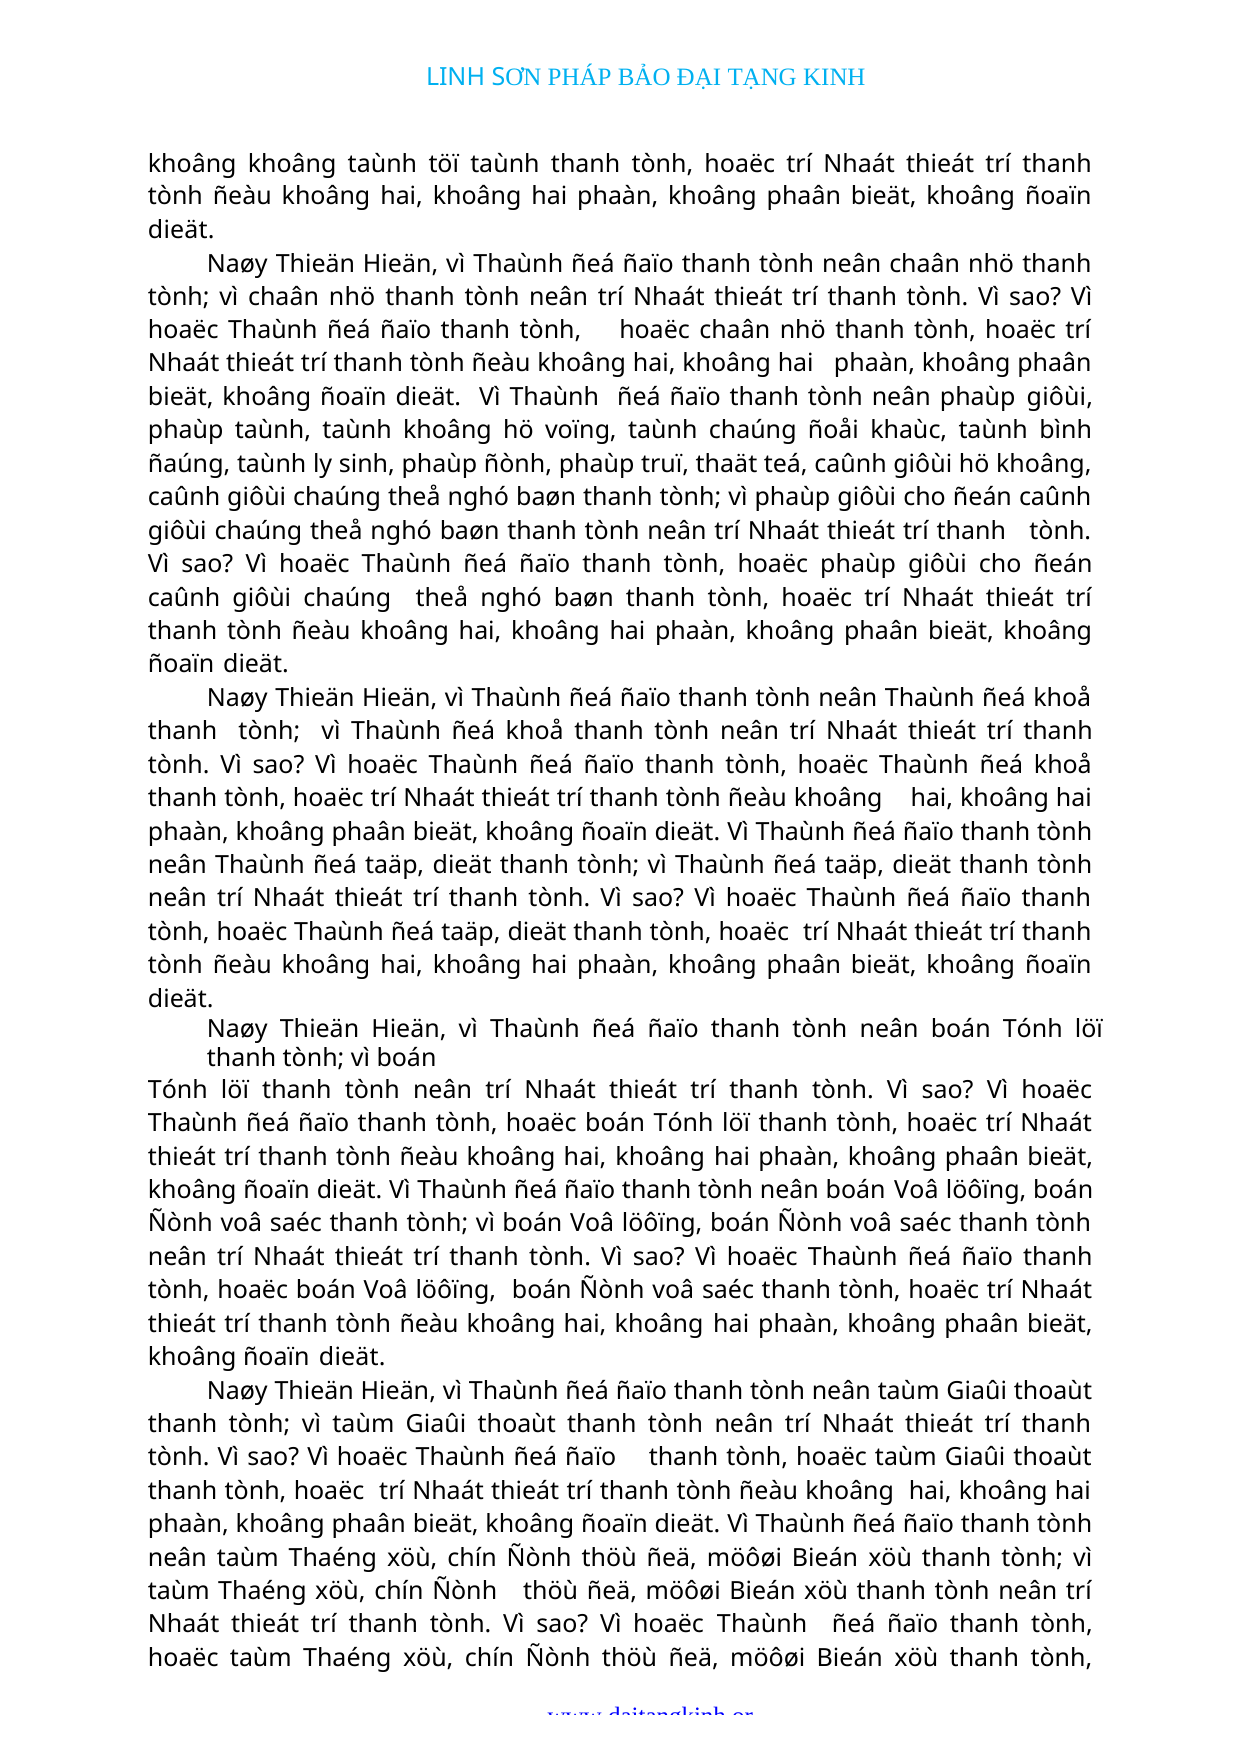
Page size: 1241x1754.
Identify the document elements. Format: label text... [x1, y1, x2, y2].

text Naøy Thieän Hieän, vì Thaùnh ñeá ñaïo thanh tònh neân chaân nhö thanh tònh; vì chaân nhö thanh tònh neân trí Nhaát thieát trí thanh tònh. Vì sao? Vì hoaëc Thaùnh ñeá ñaïo thanh tònh, hoaëc chaân nhö thanh tònh, hoaëc trí Nhaát thieát trí thanh tònh ñeàu khoâng hai, khoâng hai phaàn, khoâng phaân bieät, khoâng ñoaïn dieät. Vì Thaùnh ñeá ñaïo thanh tònh neân phaùp giôùi, phaùp taùnh, taùnh khoâng hö voïng, taùnh chaúng ñoåi khaùc, taùnh bình ñaúng, taùnh ly sinh, phaùp ñònh, phaùp truï, thaät teá, caûnh giôùi hö khoâng, caûnh giôùi chaúng theå nghó baøn thanh tònh; vì phaùp giôùi cho ñeán caûnh giôùi chaúng theå nghó baøn thanh tònh neân trí Nhaát thieát trí thanh tònh. Vì sao? Vì hoaëc Thaùnh ñeá ñaïo thanh tònh, hoaëc phaùp giôùi cho ñeán caûnh giôùi chaúng theå nghó baøn thanh tònh, hoaëc trí Nhaát thieát trí thanh tònh ñeàu khoâng hai, khoâng hai phaàn, khoâng phaân bieät, khoâng ñoaïn dieät. [148, 246, 1093, 680]
text khoâng khoâng taùnh töï taùnh thanh tònh, hoaëc trí Nhaát thieát trí thanh tònh ñeàu khoâng hai, khoâng hai phaàn, khoâng phaân bieät, khoâng ñoaïn dieät. [148, 145, 1093, 246]
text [148, 1373, 1093, 1674]
text Naøy Thieän Hieän, vì Thaùnh ñeá ñaïo thanh tònh neân boán Tónh löï thanh tònh; vì boán [207, 1014, 1105, 1072]
text Tónh löï thanh tònh neân trí Nhaát thieát trí thanh tònh. Vì sao? Vì hoaëc Thaùnh ñeá ñaïo thanh tònh, hoaëc boán Tónh löï thanh tònh, hoaëc trí Nhaát thieát trí thanh tònh ñeàu khoâng hai, khoâng hai phaàn, khoâng phaân bieät, khoâng ñoaïn dieät. Vì Thaùnh ñeá ñaïo thanh tònh neân boán Voâ löôïng, boán Ñònh voâ saéc thanh tònh; vì boán Voâ löôïng, boán Ñònh voâ saéc thanh tònh neân trí Nhaát thieát trí thanh tònh. Vì sao? Vì hoaëc Thaùnh ñeá ñaïo thanh tònh, hoaëc boán Voâ löôïng, boán Ñònh voâ saéc thanh tònh, hoaëc trí Nhaát thieát trí thanh tònh ñeàu khoâng hai, khoâng hai phaàn, khoâng phaân bieät, khoâng ñoaïn dieät. [148, 1072, 1093, 1373]
text Naøy Thieän Hieän, vì Thaùnh ñeá ñaïo thanh tònh neân Thaùnh ñeá khoå thanh tònh; vì Thaùnh ñeá khoå thanh tònh neân trí Nhaát thieát trí thanh tònh. Vì sao? Vì hoaëc Thaùnh ñeá ñaïo thanh tònh, hoaëc Thaùnh ñeá khoå thanh tònh, hoaëc trí Nhaát thieát trí thanh tònh ñeàu khoâng hai, khoâng hai phaàn, khoâng phaân bieät, khoâng ñoaïn dieät. Vì Thaùnh ñeá ñaïo thanh tònh neân Thaùnh ñeá taäp, dieät thanh tònh; vì Thaùnh ñeá taäp, dieät thanh tònh neân trí Nhaát thieát trí thanh tònh. Vì sao? Vì hoaëc Thaùnh ñeá ñaïo thanh tònh, hoaëc Thaùnh ñeá taäp, dieät thanh tònh, hoaëc trí Nhaát thieát trí thanh tònh ñeàu khoâng hai, khoâng hai phaàn, khoâng phaân bieät, khoâng ñoaïn dieät. [148, 680, 1093, 1014]
